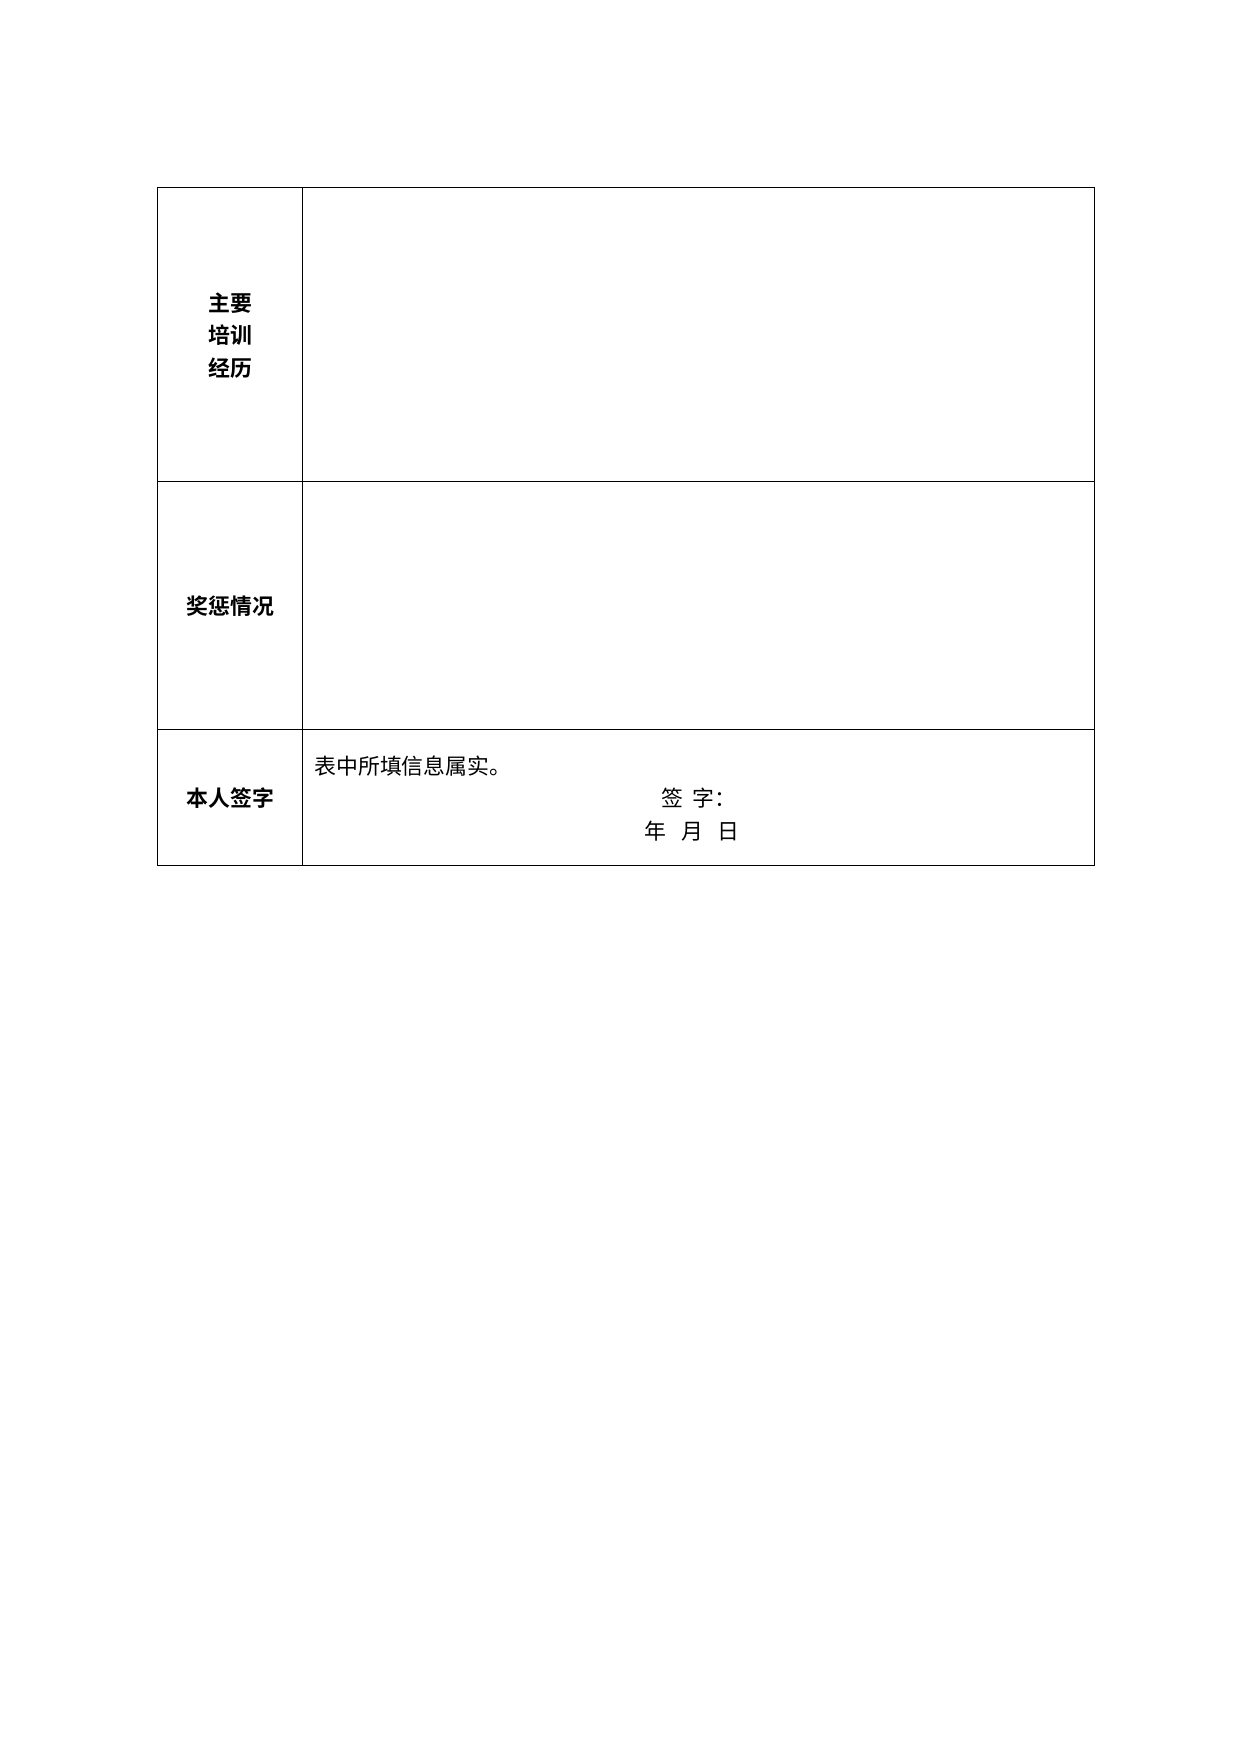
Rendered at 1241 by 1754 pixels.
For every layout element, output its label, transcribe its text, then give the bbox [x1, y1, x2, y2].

table_cell 表中所填信息属实。 签 字： 年 月 日 [303, 730, 1094, 865]
table_cell 本人签字 [158, 730, 302, 865]
table_cell 奖惩情况 [158, 482, 302, 729]
table_cell 主要 培训 经历 [158, 188, 302, 481]
table_cell [303, 482, 1094, 729]
table_cell [303, 188, 1094, 481]
